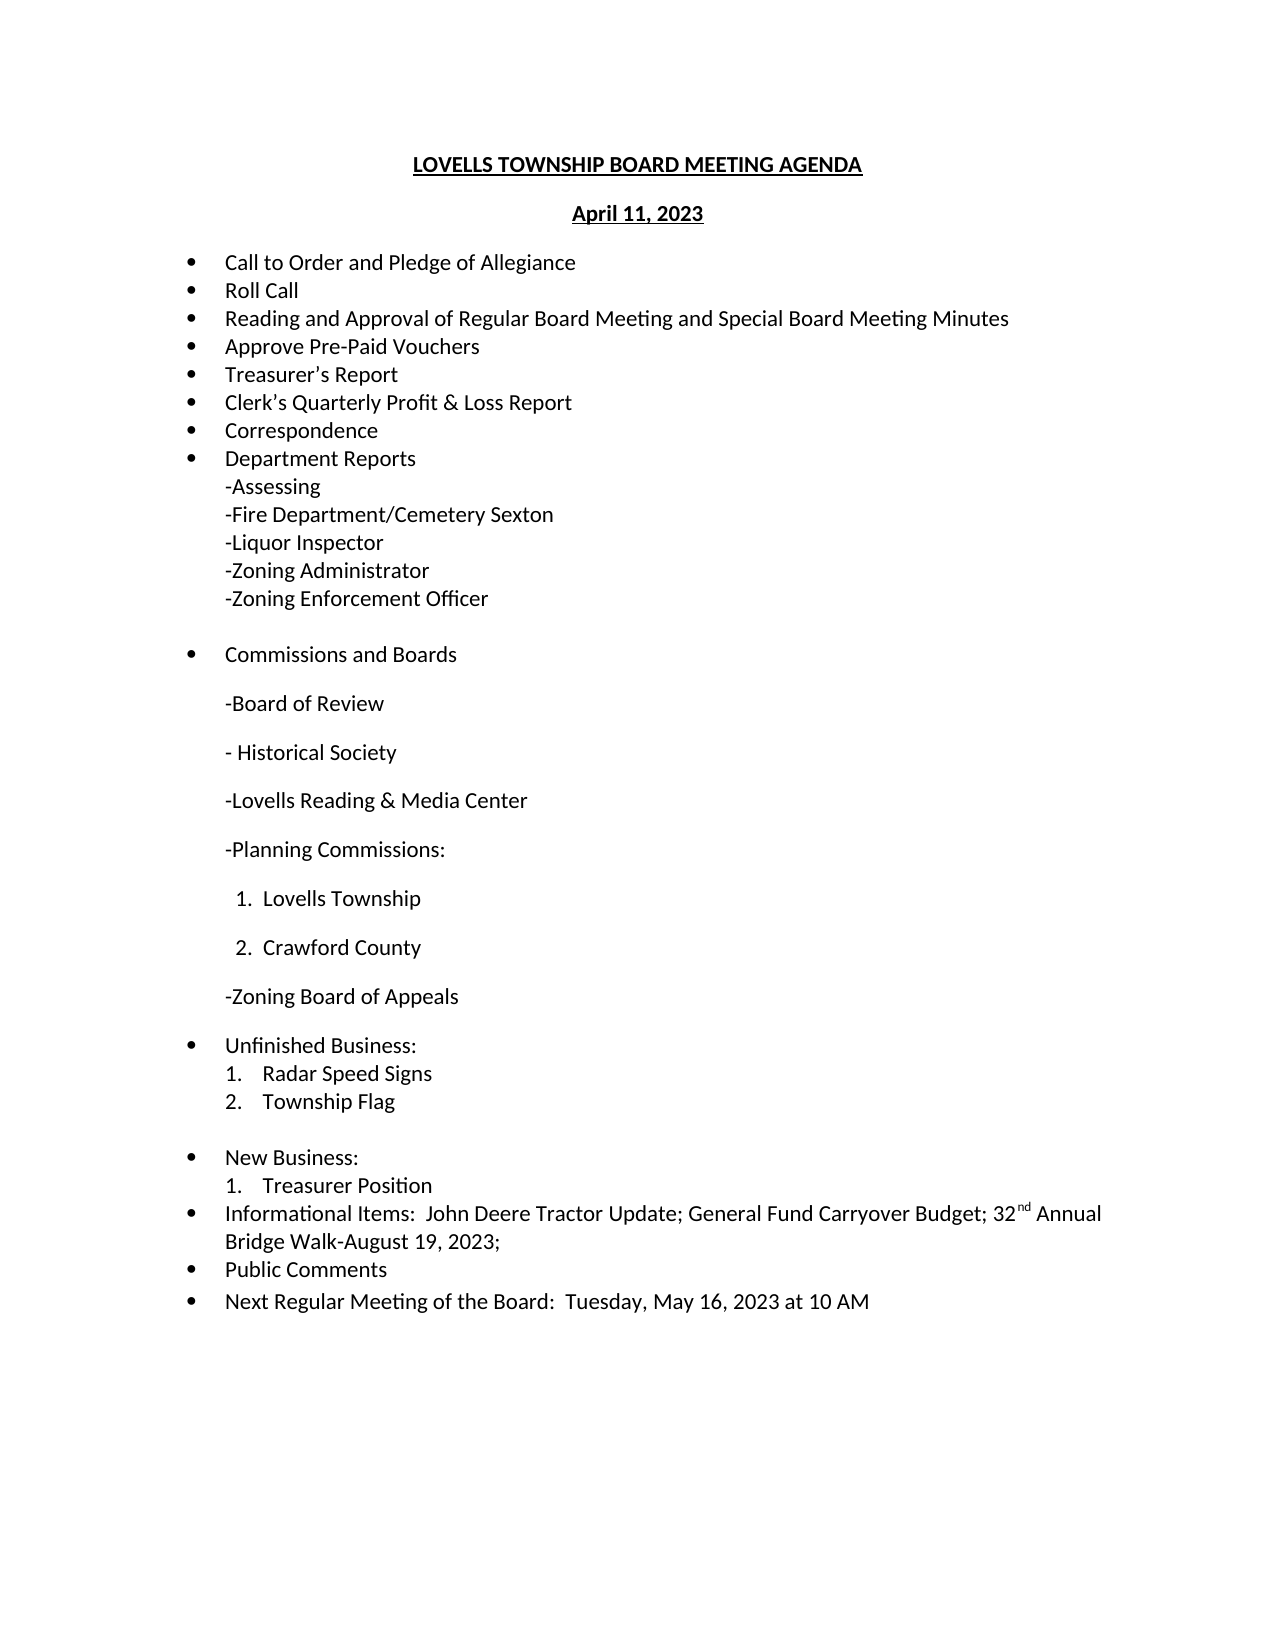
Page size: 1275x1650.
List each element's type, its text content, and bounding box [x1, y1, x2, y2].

list Roll Call [187, 276, 1125, 304]
text -Zoning Board of Appeals [225, 982, 1125, 1010]
list Approve Pre-Paid Vouchers [187, 332, 1125, 360]
list New Business: [187, 1143, 1125, 1171]
list -Assessing [225, 472, 1125, 500]
list Next Regular Meeting of the Board: Tuesday, May 16, 2023 at 10 AM [187, 1287, 1125, 1315]
list -Liquor Inspector [225, 528, 1125, 556]
list Department Reports [187, 444, 1125, 472]
list Correspondence [187, 416, 1125, 444]
text 1. Lovells Township [225, 884, 1125, 912]
list -Fire Department/Cemetery Sexton [225, 500, 1125, 528]
text -Lovells Reading & Media Center [225, 787, 1125, 814]
text -Planning Commissions: [225, 835, 1125, 863]
list Informational Items: John Deere Tractor Update; General Fund Carryover Budget; 32nd Annual Bridge Walk-August 19, 2023; [187, 1199, 1125, 1255]
list -Zoning Enforcement Officer [225, 584, 1125, 612]
text -Board of Review [225, 689, 1125, 717]
list Call to Order and Pledge of Allegiance [187, 248, 1125, 276]
list Unfinished Business: [187, 1031, 1125, 1059]
text April 11, 2023 [150, 199, 1125, 227]
list Reading and Approval of Regular Board Meeting and Special Board Meeting Minutes [187, 304, 1125, 332]
list Treasurer’s Report [187, 360, 1125, 388]
list Township Flag [225, 1087, 1125, 1115]
list -Zoning Administrator [225, 556, 1125, 584]
list Clerk’s Quarterly Profit & Loss Report [187, 388, 1125, 416]
list Commissions and Boards [187, 640, 1125, 668]
text 2. Crawford County [225, 933, 1125, 961]
list Radar Speed Signs [225, 1059, 1125, 1087]
text LOVELLS TOWNSHIP BOARD MEETING AGENDA [150, 150, 1125, 178]
list Treasurer Position [225, 1171, 1125, 1199]
list Public Comments [187, 1255, 1125, 1283]
text - Historical Society [225, 738, 1125, 766]
